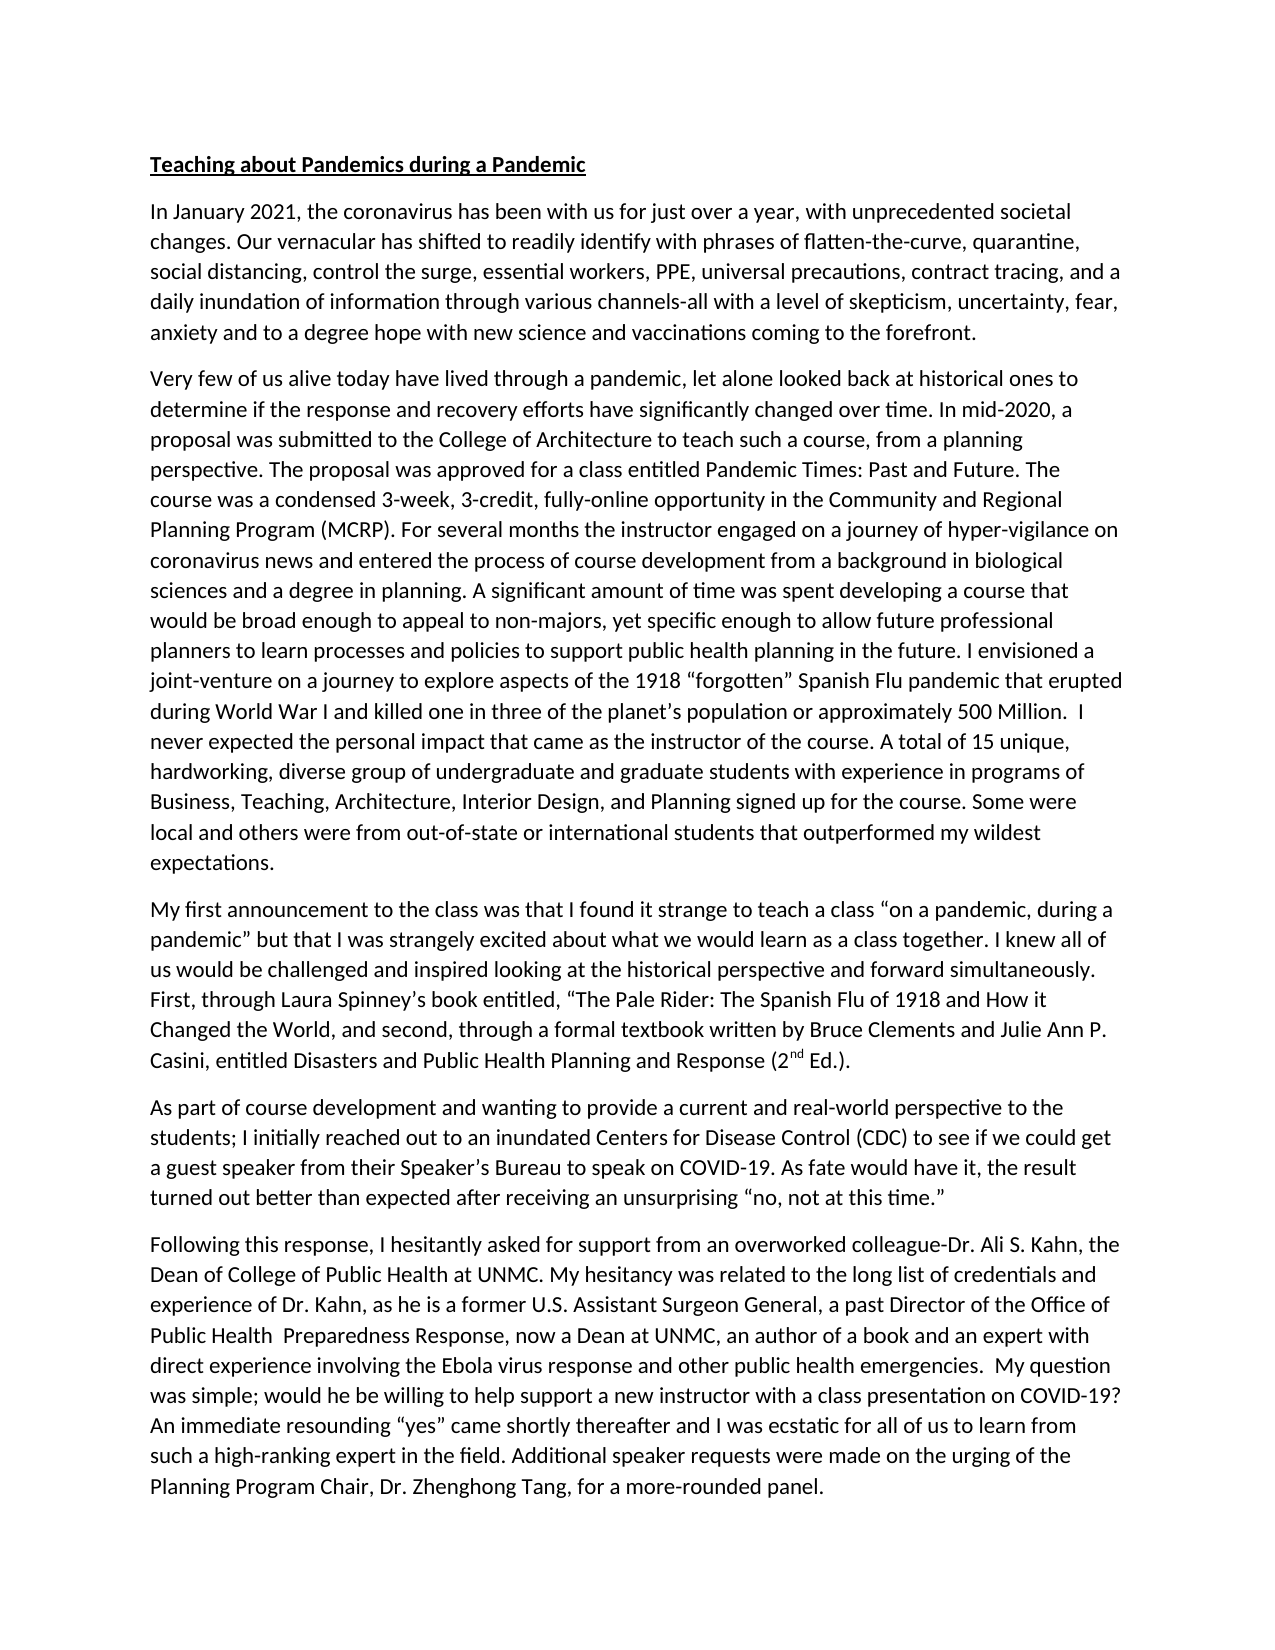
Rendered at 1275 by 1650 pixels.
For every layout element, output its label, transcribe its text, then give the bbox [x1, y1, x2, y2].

text Following this response, I hesitantly asked for support from an overworked colleague-Dr. Ali S. Kahn, the Dean of College of Public Health at UNMC. My hesitancy was related to the long list of credentials and experience of Dr. Kahn, as he is a former U.S. Assistant Surgeon General, a past Director of the Office of Public Health Preparedness Response, now a Dean at UNMC, an author of a book and an expert with direct experience involving the Ebola virus response and other public health emergencies. My question was simple; would he be willing to help support a new instructor with a class presentation on COVID-19? An immediate resounding “yes” came shortly thereafter and I was ecstatic for all of us to learn from such a high-ranking expert in the field. Additional speaker requests were made on the urging of the Planning Program Chair, Dr. Zhenghong Tang, for a more-rounded panel. [150, 1230, 1125, 1500]
text As part of course development and wanting to provide a current and real-world perspective to the students; I initially reached out to an inundated Centers for Disease Control (CDC) to see if we could get a guest speaker from their Speaker’s Bureau to speak on COVID-19. As fate would have it, the result turned out better than expected after receiving an unsurprising “no, not at this time.” [150, 1093, 1125, 1211]
text My first announcement to the class was that I found it strange to teach a class “on a pandemic, during a pandemic” but that I was strangely excited about what we would learn as a class together. I knew all of us would be challenged and inspired looking at the historical perspective and forward simultaneously. First, through Laura Spinney’s book entitled, “The Pale Rider: The Spanish Flu of 1918 and How it Changed the World, and second, through a formal textbook written by Bruce Clements and Julie Ann P. Casini, entitled Disasters and Public Health Planning and Response (2nd Ed.). [150, 895, 1125, 1074]
text Teaching about Pandemics during a Pandemic [150, 150, 1125, 178]
text In January 2021, the coronavirus has been with us for just over a year, with unprecedented societal changes. Our vernacular has shifted to readily identify with phrases of flatten-the-curve, quarantine, social distancing, control the surge, essential workers, PPE, universal precautions, contract tracing, and a daily inundation of information through various channels-all with a level of skepticism, uncertainty, fear, anxiety and to a degree hope with new science and vaccinations coming to the forefront. [150, 197, 1125, 346]
text Very few of us alive today have lived through a pandemic, let alone looked back at historical ones to determine if the response and recovery efforts have significantly changed over time. In mid-2020, a proposal was submitted to the College of Architecture to teach such a course, from a planning perspective. The proposal was approved for a class entitled Pandemic Times: Past and Future. The course was a condensed 3-week, 3-credit, fully-online opportunity in the Community and Regional Planning Program (MCRP). For several months the instructor engaged on a journey of hyper-vigilance on coronavirus news and entered the process of course development from a background in biological sciences and a degree in planning. A significant amount of time was spent developing a course that would be broad enough to appeal to non-majors, yet specific enough to allow future professional planners to learn processes and policies to support public health planning in the future. I envisioned a joint-venture on a journey to explore aspects of the 1918 “forgotten” Spanish Flu pandemic that erupted during World War I and killed one in three of the planet’s population or approximately 500 Million. I never expected the personal impact that came as the instructor of the course. A total of 15 unique, hardworking, diverse group of undergraduate and graduate students with experience in programs of Business, Teaching, Architecture, Interior Design, and Planning signed up for the course. Some were local and others were from out-of-state or international students that outperformed my wildest expectations. [150, 364, 1125, 876]
